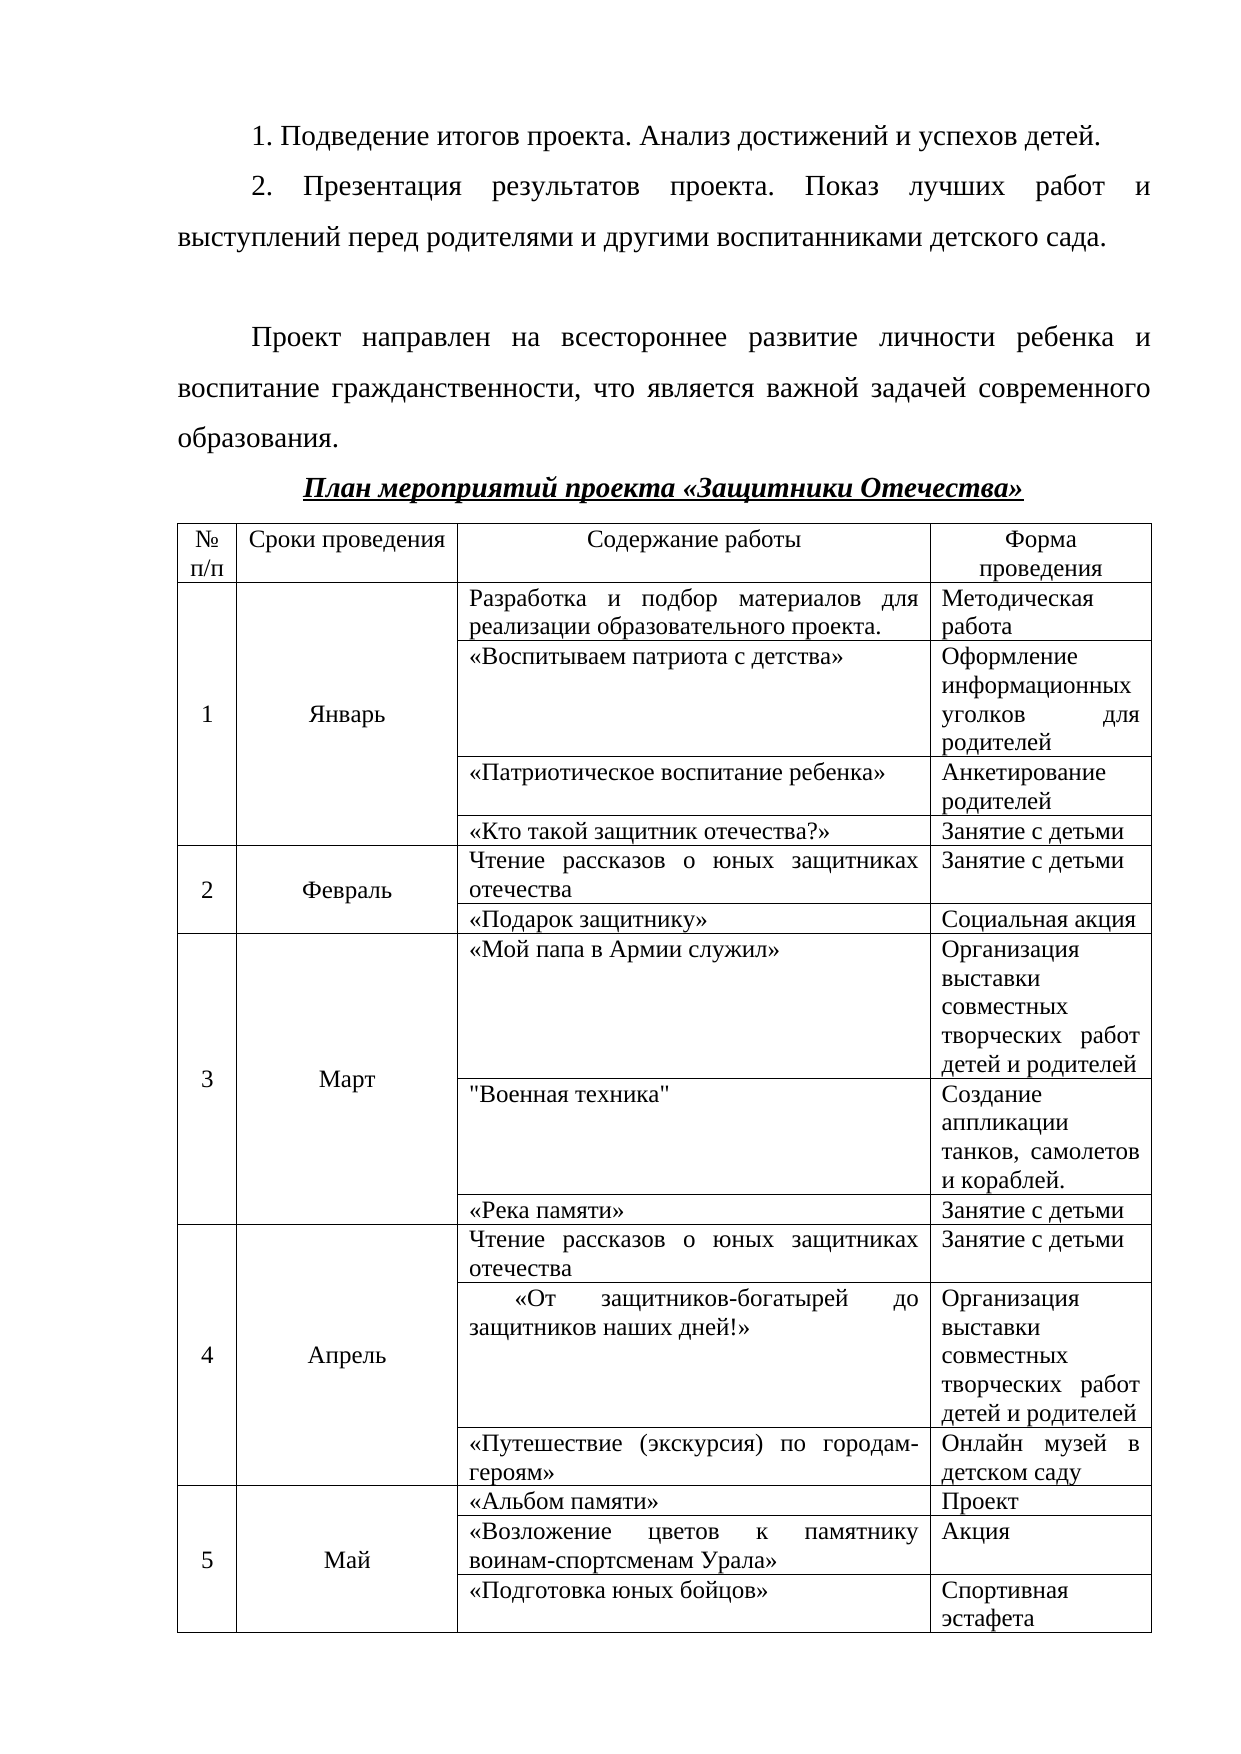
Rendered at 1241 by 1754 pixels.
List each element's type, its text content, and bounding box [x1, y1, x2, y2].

table_cell Социальная акция [931, 904, 1151, 933]
table_cell «Мой папа в Армии служил» [458, 934, 930, 1078]
table_cell «Воспитываем патриота с детства» [458, 641, 930, 756]
table_cell 4 [178, 1225, 236, 1485]
table_cell Занятие с детьми [931, 1225, 1151, 1282]
table_cell Организация выставки совместных творческих работ детей и родителей [931, 934, 1151, 1078]
table_header Содержание работы [458, 524, 930, 582]
text 2. Презентация результатов проекта. Показ лучших работ и выступлений перед родителями и другими воспитанниками детского сада. [177, 168, 1152, 252]
table_cell Анкетирование родителей [931, 757, 1151, 815]
text 1. Подведение итогов проекта. Анализ достижений и успехов детей. [177, 118, 1152, 152]
table_cell 1 [178, 583, 236, 844]
table_cell 2 [178, 846, 236, 933]
table_cell «Возложение цветов к памятнику воинам-спортсменам Урала» [458, 1516, 930, 1574]
table_cell Январь [237, 583, 457, 844]
table_header № п/п [178, 524, 236, 582]
table_cell Создание аппликации танков, самолетов и кораблей. [931, 1079, 1151, 1194]
table_cell «Путешествие (экскурсия) по городам-героям» [458, 1428, 930, 1485]
table_cell Оформление информационных уголков для родителей [931, 641, 1151, 756]
table_cell «Река памяти» [458, 1195, 930, 1223]
table_cell Занятие с детьми [931, 846, 1151, 903]
table_cell 3 [178, 934, 236, 1223]
table_cell «От защитников-богатырей до защитников наших дней!» [458, 1283, 930, 1427]
table_cell Методическая работа [931, 583, 1151, 640]
table_header Сроки проведения [237, 524, 457, 582]
table_cell «Патриотическое воспитание ребенка» [458, 757, 930, 815]
text План мероприятий проекта «Защитники Отечества» [177, 470, 1152, 504]
table_cell «Альбом памяти» [458, 1486, 930, 1515]
table_cell «Подготовка юных бойцов» [458, 1575, 930, 1632]
table_cell Акция [931, 1516, 1151, 1574]
table_cell Спортивная эстафета [931, 1575, 1151, 1632]
table_cell Занятие с детьми [931, 816, 1151, 844]
table_cell Февраль [237, 846, 457, 933]
table_cell Организация выставки совместных творческих работ детей и родителей [931, 1283, 1151, 1427]
table_cell Онлайн музей в детском саду [931, 1428, 1151, 1485]
table_cell «Подарок защитнику» [458, 904, 930, 933]
table_cell Занятие с детьми [931, 1195, 1151, 1223]
table_cell Март [237, 934, 457, 1223]
table_cell Чтение рассказов о юных защитниках отечества [458, 1225, 930, 1282]
table_cell Разработка и подбор материалов для реализации образовательного проекта. [458, 583, 930, 640]
table_cell 5 [178, 1486, 236, 1632]
table_cell Апрель [237, 1225, 457, 1485]
table_header Форма проведения [931, 524, 1151, 582]
table_cell "Военная техника" [458, 1079, 930, 1194]
table_cell «Кто такой защитник отечества?» [458, 816, 930, 844]
table_cell Чтение рассказов о юных защитниках отечества [458, 846, 930, 903]
table_cell Май [237, 1486, 457, 1632]
table_cell Проект [931, 1486, 1151, 1515]
text Проект направлен на всестороннее развитие личности ребенка и воспитание гражданственности, что является важной задачей современного образования. [177, 319, 1152, 453]
